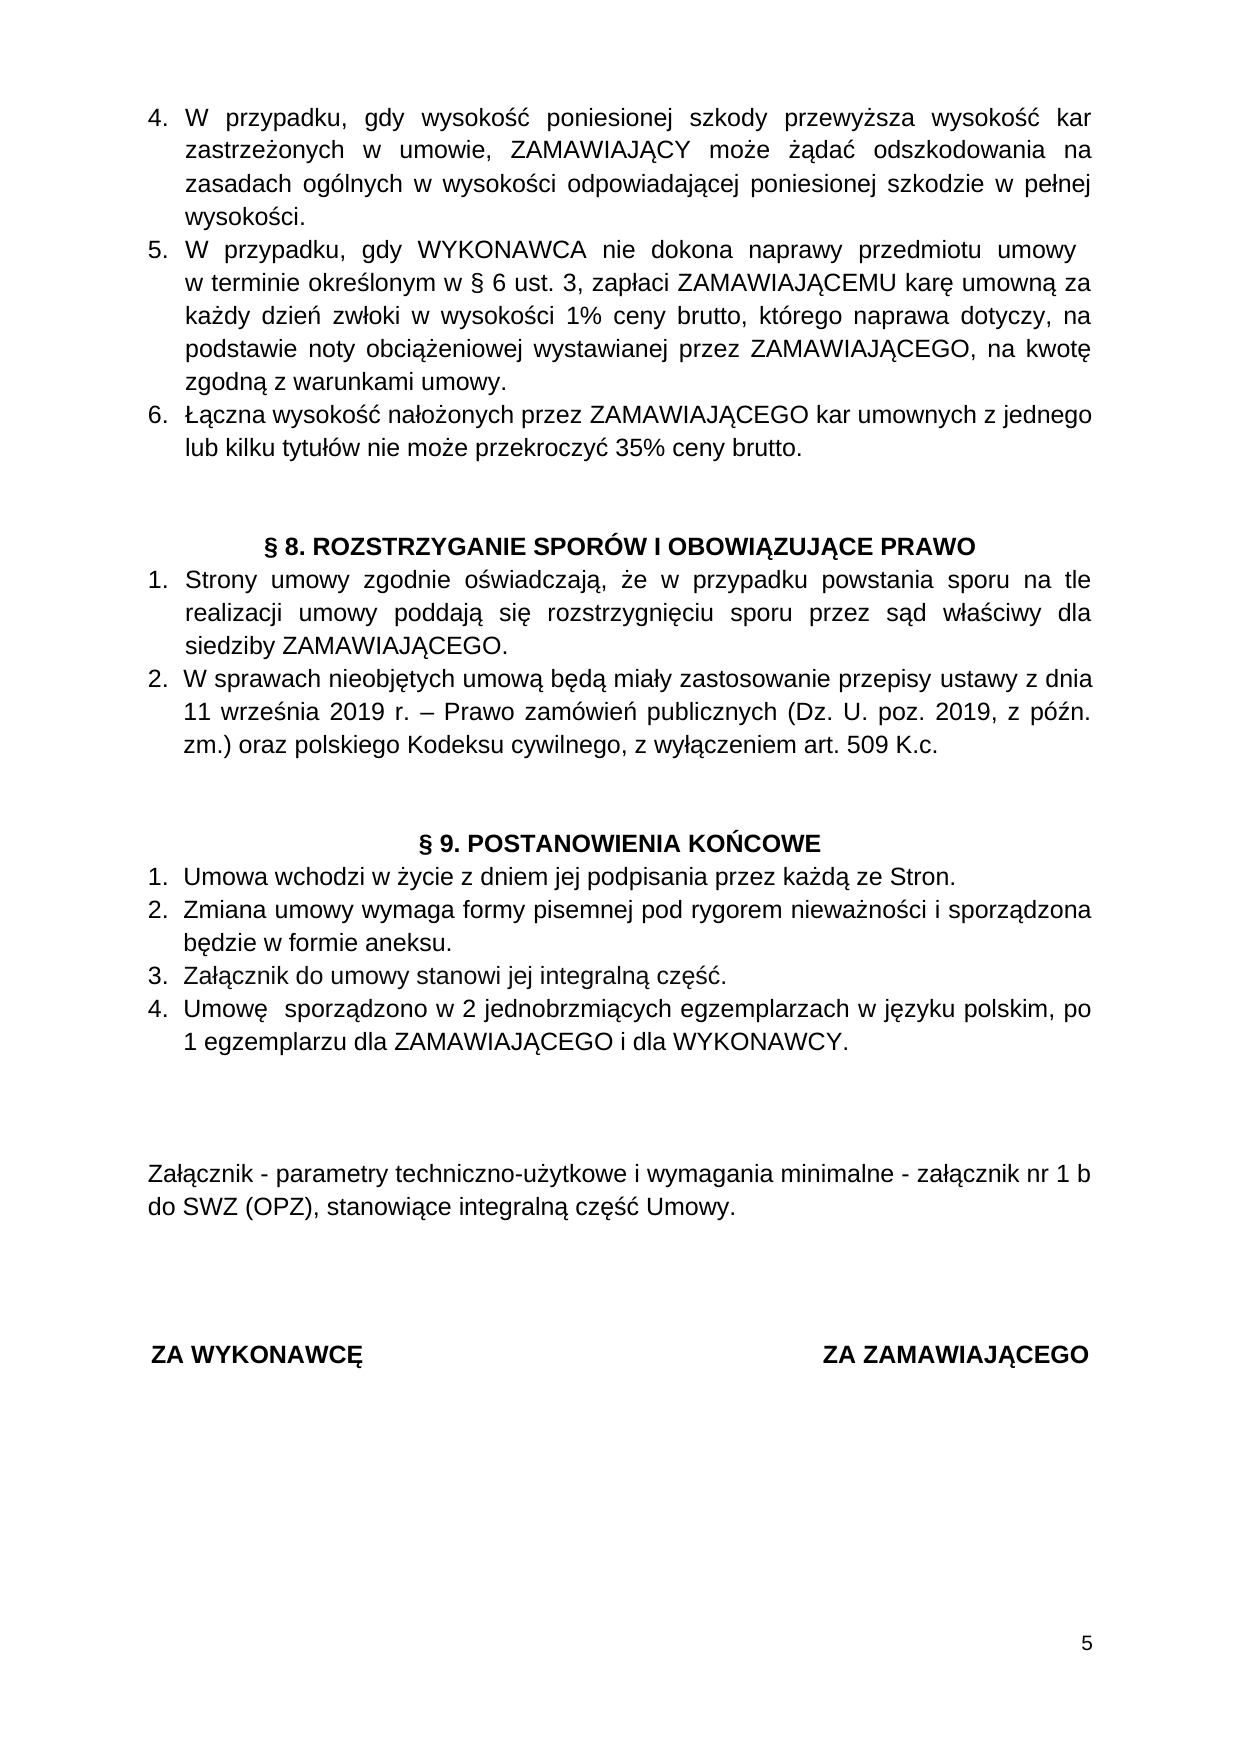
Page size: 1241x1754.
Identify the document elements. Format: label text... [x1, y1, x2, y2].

list Łączna wysokość nałożonych przez ZAMAWIAJĄCEGO kar umownych z jednego lub kilku tytułów nie może przekroczyć 35% ceny brutto. [148, 400, 1093, 461]
list Umowę sporządzono w 2 jednobrzmiących egzemplarzach w języku polskim, po 1 egzemplarzu dla ZAMAWIAJĄCEGO i dla WYKONAWCY. [148, 994, 1093, 1056]
list Załącznik - parametry techniczno-użytkowe i wymagania minimalne - załącznik nr 1 b do SWZ (OPZ), stanowiące integralną część Umowy. [148, 1159, 1093, 1221]
text § 8. ROZSTRZYGANIE SPORÓW I OBOWIĄZUJĄCE PRAWO [148, 532, 1093, 561]
text ZA WYKONAWCĘ ZA ZAMAWIAJĄCEGO [148, 1340, 1093, 1369]
list Załącznik do umowy stanowi jej integralną część. [148, 961, 1093, 990]
text § 9. POSTANOWIENIA KOŃCOWE [148, 829, 1093, 858]
list Strony umowy zgodnie oświadczają, że w przypadku powstania sporu na tle realizacji umowy poddają się rozstrzygnięciu sporu przez sąd właściwy dla siedziby ZAMAWIAJĄCEGO. [148, 565, 1093, 659]
list Zmiana umowy wymaga formy pisemnej pod rygorem nieważności i sporządzona będzie w formie aneksu. [148, 895, 1093, 957]
list W przypadku, gdy WYKONAWCA nie dokona naprawy przedmiotu umowy w terminie określonym w § 6 ust. 3, zapłaci ZAMAWIAJĄCEMU karę umowną za każdy dzień zwłoki w wysokości 1% ceny brutto, którego naprawa dotyczy, na podstawie noty obciążeniowej wystawianej przez ZAMAWIAJĄCEGO, na kwotę zgodną z warunkami umowy. [148, 234, 1093, 395]
list Umowa wchodzi w życie z dniem jej podpisania przez każdą ze Stron. [148, 862, 1093, 891]
list W sprawach nieobjętych umową będą miały zastosowanie przepisy ustawy z dnia 11 września 2019 r. – Prawo zamówień publicznych (Dz. U. poz. 2019, z późn. zm.) oraz polskiego Kodeksu cywilnego, z wyłączeniem art. 509 K.c. [148, 664, 1093, 759]
list W przypadku, gdy wysokość poniesionej szkody przewyższa wysokość kar zastrzeżonych w umowie, ZAMAWIAJĄCY może żądać odszkodowania na zasadach ogólnych w wysokości odpowiadającej poniesionej szkodzie w pełnej wysokości. [148, 102, 1093, 230]
